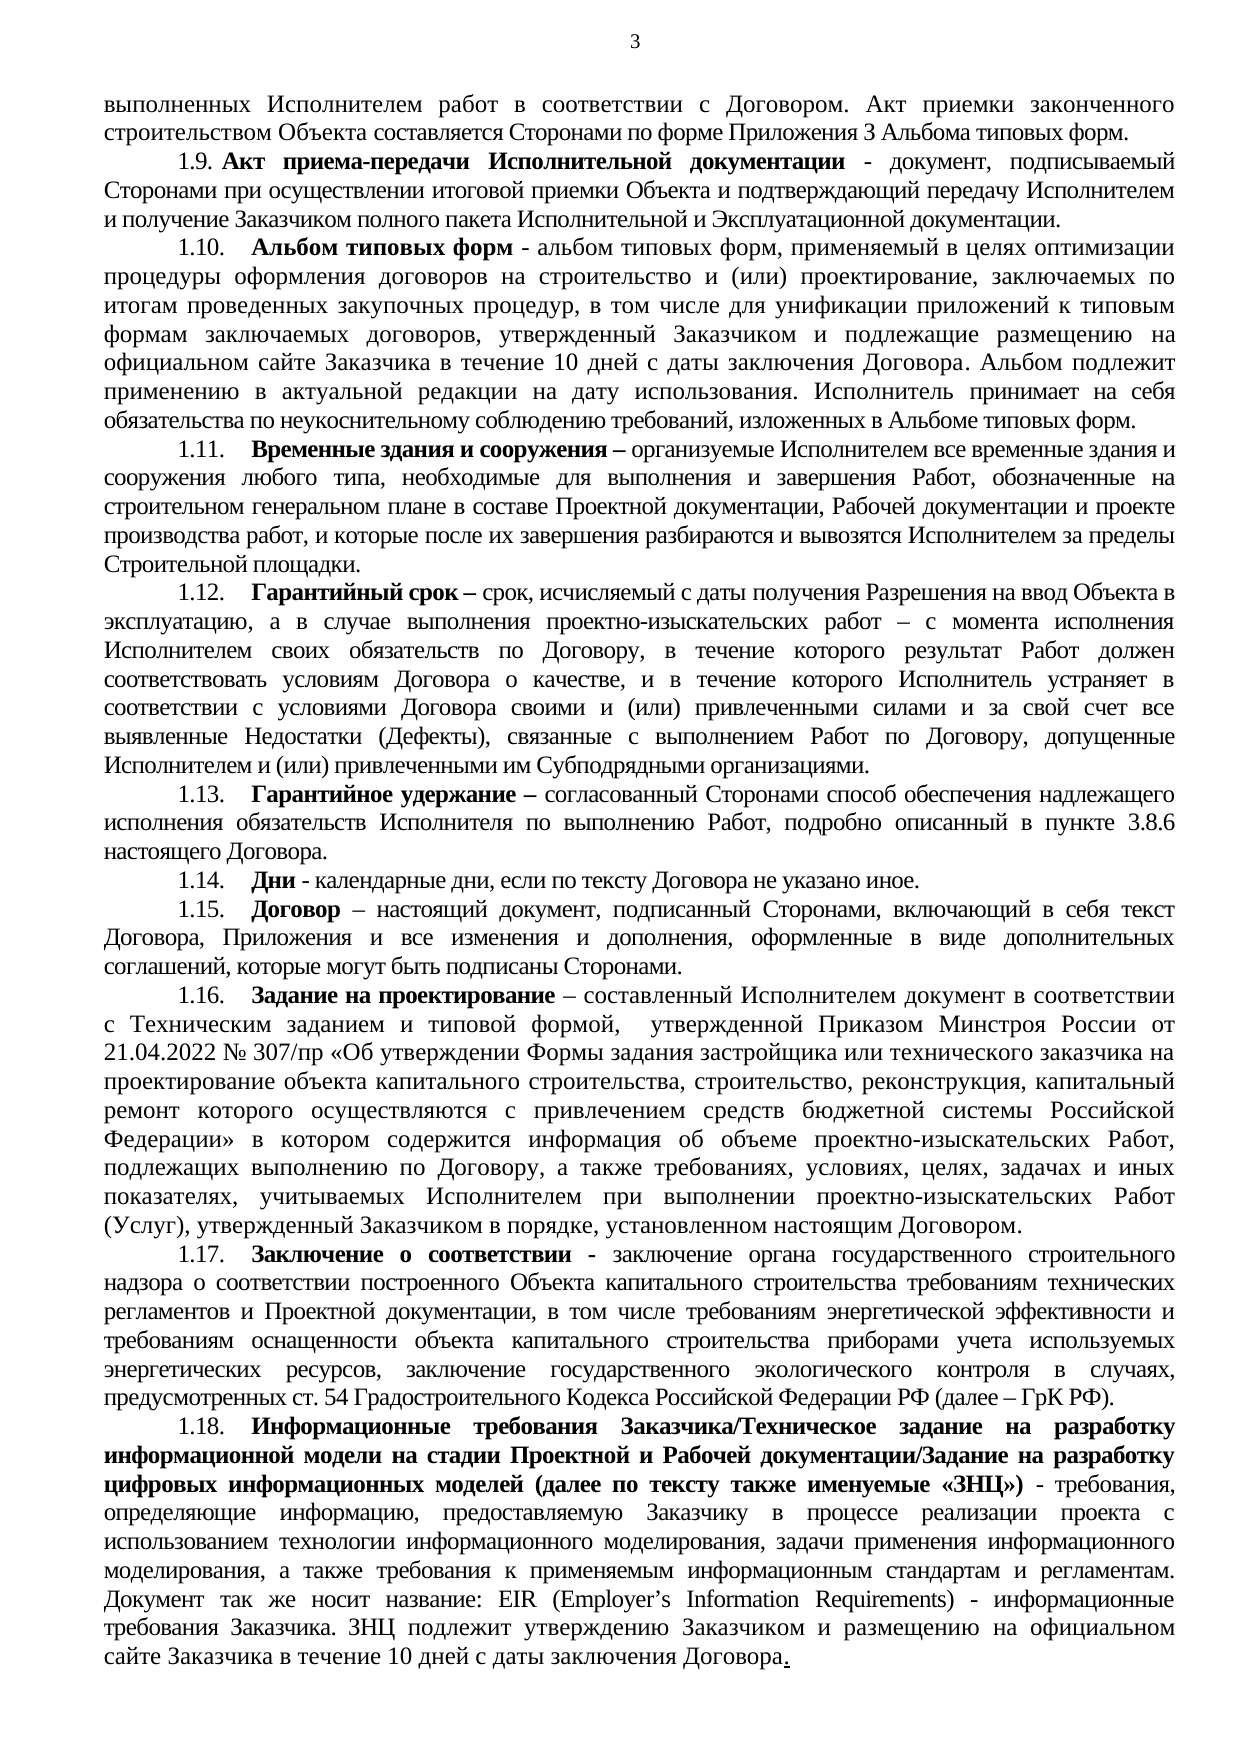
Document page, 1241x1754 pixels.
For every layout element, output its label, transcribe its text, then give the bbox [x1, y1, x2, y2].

list Заключение о соответствии - заключение органа государственного строительного надзора о соответствии построенного Объекта капитального строительства требованиям технических регламентов и Проектной документации, в том числе требованиям энергетической эффективности и требованиям оснащенности объекта капитального строительства приборами учета используемых энергетических ресурсов, заключение государственного экологического контроля в случаях, предусмотренных ст. 54 Градостроительного Кодекса Российской Федерации РФ (далее – ГрК РФ). [103, 1239, 1176, 1411]
list Гарантийное удержание – согласованный Сторонами способ обеспечения надлежащего исполнения обязательств Исполнителя по выполнению Работ, подробно описанный в пункте 3.8.6 настоящего Договора. [103, 779, 1176, 865]
list Временные здания и сооружения – организуемые Исполнителем все временные здания и сооружения любого типа, необходимые для выполнения и завершения Работ, обозначенные на строительном генеральном плане в составе Проектной документации, Рабочей документации и проекте производства работ, и которые после их завершения разбираются и вывозятся Исполнителем за пределы Строительной площадки. [103, 434, 1176, 577]
list Информационные требования Заказчика/Техническое задание на разработку информационной модели на стадии Проектной и Рабочей документации/Задание на разработку цифровых информационных моделей (далее по тексту также именуемые «ЗНЦ») - требования, определяющие информацию, предоставляемую Заказчику в процессе реализации проекта с использованием технологии информационного моделирования, задачи применения информационного моделирования, а также требования к применяемым информационным стандартам и регламентам. Документ так же носит название: EIR (Employer’s Information Requirements) - информационные требования Заказчика. ЗНЦ подлежит утверждению Заказчиком и размещению на официальном сайте Заказчика в течение 10 дней с даты заключения Договора. [103, 1411, 1176, 1670]
list Договор – настоящий документ, подписанный Сторонами, включающий в себя текст Договора, Приложения и все изменения и дополнения, оформленные в виде дополнительных соглашений, которые могут быть подписаны Сторонами. [103, 894, 1176, 980]
list Акт приема-передачи Исполнительной документации - документ, подписываемый Сторонами при осуществлении итоговой приемки Объекта и подтверждающий передачу Исполнителем и получение Заказчиком полного пакета Исполнительной и Эксплуатационной документации. [103, 146, 1176, 232]
list Гарантийный срок – срок, исчисляемый с даты получения Разрешения на ввод Объекта в эксплуатацию, а в случае выполнения проектно-изыскательских работ – с момента исполнения Исполнителем своих обязательств по Договору, в течение которого результат Работ должен соответствовать условиям Договора о качестве, и в течение которого Исполнитель устраняет в соответствии с условиями Договора своими и (или) привлеченными силами и за свой счет все выявленные Недостатки (Дефекты), связанные с выполнением Работ по Договору, допущенные Исполнителем и (или) привлеченными им Субподрядными организациями. [103, 577, 1176, 779]
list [103, 89, 1176, 146]
list Задание на проектирование – составленный Исполнителем документ в соответствии с Техническим заданием и типовой формой, утвержденной Приказом Минстроя России от 21.04.2022 № 307/пр «Об утверждении Формы задания застройщика или технического заказчика на проектирование объекта капитального строительства, строительство, реконструкция, капитальный ремонт которого осуществляются с привлечением средств бюджетной системы Российской Федерации» в котором содержится информация об объеме проектно-изыскательских Работ, подлежащих выполнению по Договору, а также требованиях, условиях, целях, задачах и иных показателях, учитываемых Исполнителем при выполнении проектно-изыскательских Работ (Услуг), утвержденный Заказчиком в порядке, установленном настоящим Договором. [103, 980, 1176, 1239]
list Альбом типовых форм - альбом типовых форм, применяемый в целях оптимизации процедуры оформления договоров на строительство и (или) проектирование, заключаемых по итогам проведенных закупочных процедур, в том числе для унификации приложений к типовым формам заключаемых договоров, утвержденный Заказчиком и подлежащие размещению на официальном сайте Заказчика в течение 10 дней с даты заключения Договора. Альбом подлежит применению в актуальной редакции на дату использования. Исполнитель принимает на себя обязательства по неукоснительному соблюдению требований, изложенных в Альбоме типовых форм. [103, 232, 1176, 434]
list Дни - календарные дни, если по тексту Договора не указано иное. [103, 865, 1176, 894]
